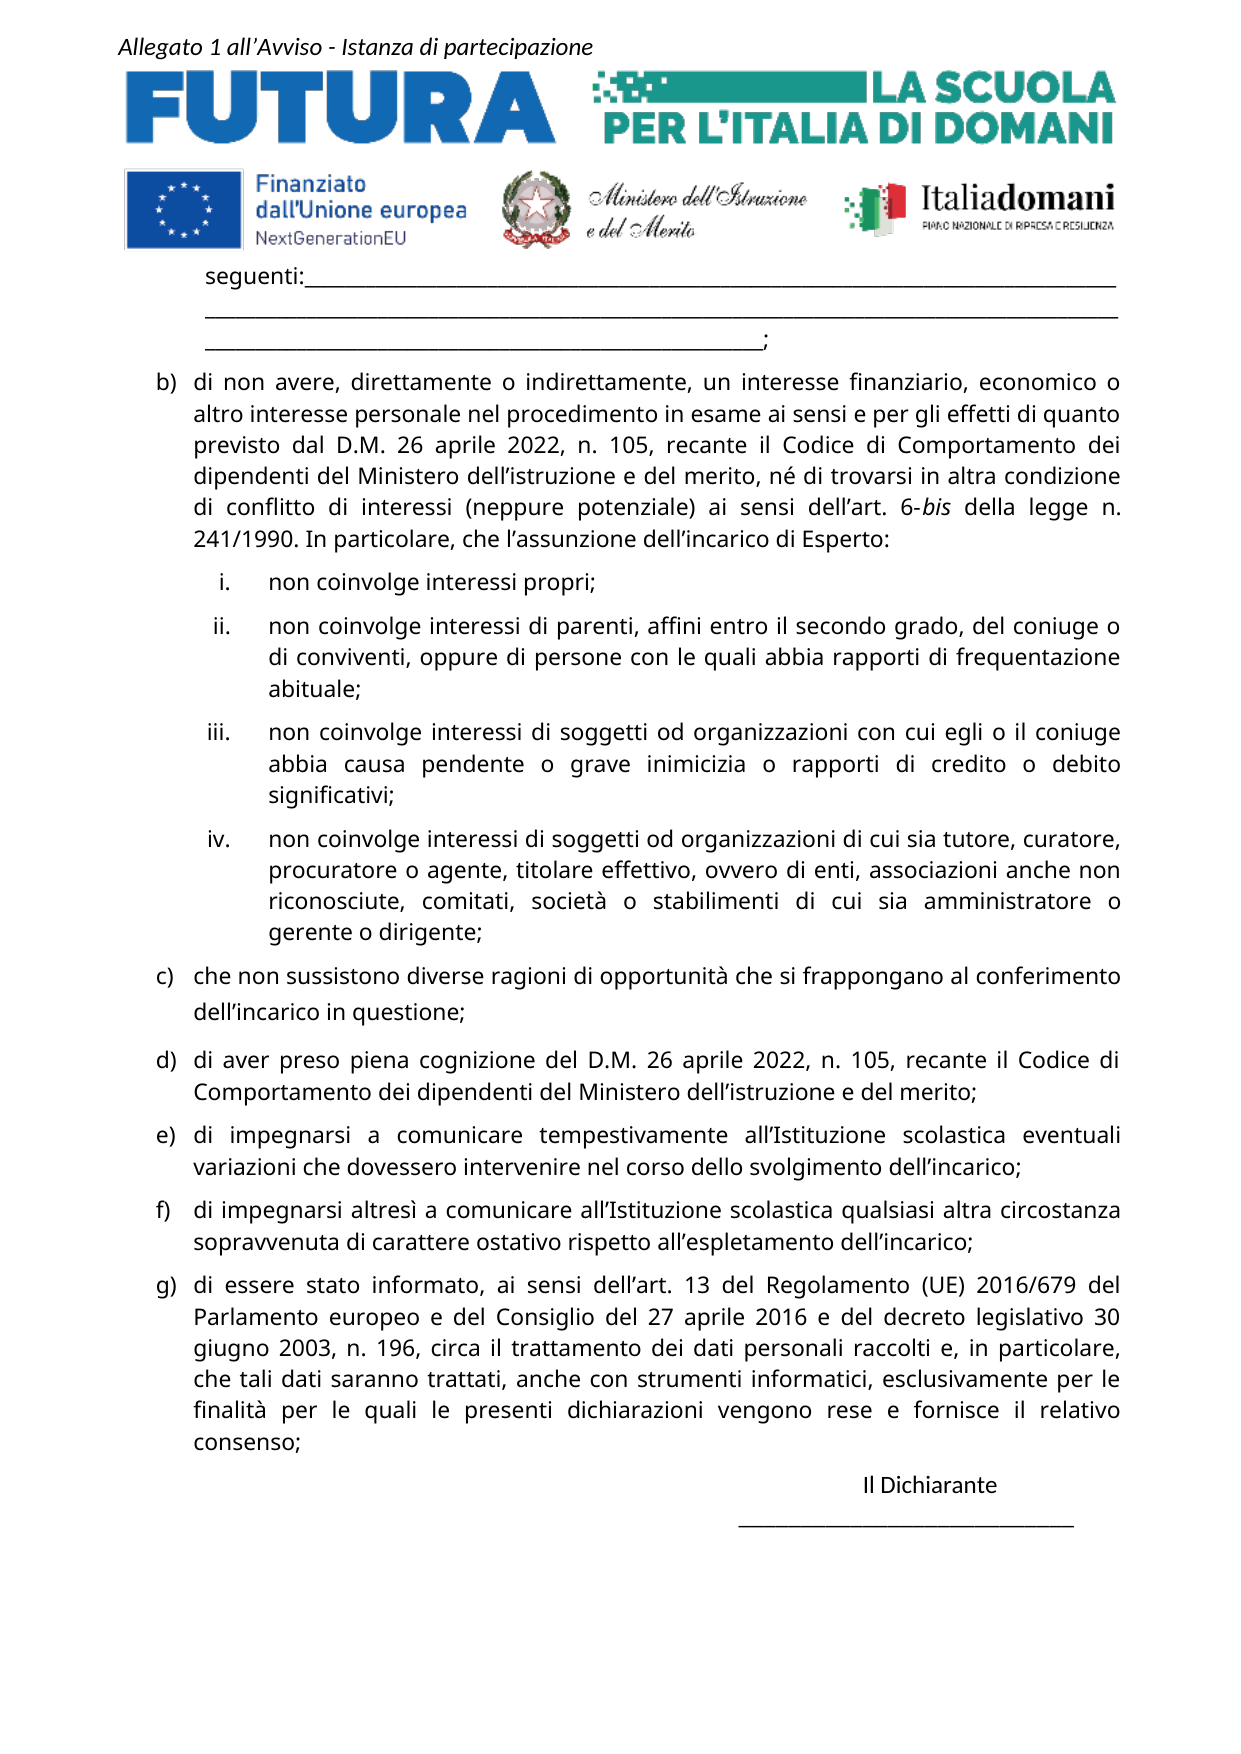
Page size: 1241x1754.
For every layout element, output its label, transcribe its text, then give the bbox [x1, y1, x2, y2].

list non coinvolge interessi di soggetti od organizzazioni di cui sia tutore, curatore, procuratore o agente, titolare effettivo, ovvero di enti, associazioni anche non riconosciute, comitati, società o stabilimenti di cui sia amministratore o gerente o dirigente; [231, 823, 1122, 948]
text ___________________________ [738, 1500, 1122, 1531]
list non coinvolge interessi propri; [231, 566, 1122, 598]
list non coinvolge interessi di soggetti od organizzazioni con cui egli o il coniuge abbia causa pendente o grave inimicizia o rapporti di credito o debito significativi; [231, 716, 1122, 810]
list di impegnarsi altresì a comunicare all’Istituzione scolastica qualsiasi altra circostanza sopravvenuta di carattere ostativo rispetto all’espletamento dell’incarico; [156, 1194, 1122, 1257]
list di impegnarsi a comunicare tempestivamente all’Istituzione scolastica eventuali variazioni che dovessero intervenire nel corso dello svolgimento dell’incarico; [156, 1119, 1122, 1182]
list di aver preso piena cognizione del D.M. 26 aprile 2022, n. 105, recante il Codice di Comportamento dei dipendenti del Ministero dell’istruzione e del merito; [156, 1044, 1122, 1107]
list non coinvolge interessi di parenti, affini entro il secondo grado, del coniuge o di conviventi, oppure di persone con le quali abbia rapporti di frequentazione abituale; [231, 610, 1122, 704]
list di non avere, direttamente o indirettamente, un interesse finanziario, economico o altro interesse personale nel procedimento in esame ai sensi e per gli effetti di quanto previsto dal D.M. 26 aprile 2022, n. 105, recante il Codice di Comportamento dei dipendenti del Ministero dell’istruzione e del merito, né di trovarsi in altra condizione di conflitto di interessi (neppure potenziale) ai sensi dell’art. 6-bis della legge n. 241/1990. In particolare, che l’assunzione dell’incarico di Esperto: [156, 366, 1122, 554]
text Il Dichiarante [738, 1469, 1122, 1500]
picture [118, 61, 1123, 261]
list di essere stato informato, ai sensi dell’art. 13 del Regolamento (UE) 2016/679 del Parlamento europeo e del Consiglio del 27 aprile 2016 e del decreto legislativo 30 giugno 2003, n. 196, circa il trattamento dei dati personali raccolti e, in particolare, che tali dati saranno trattati, anche con strumenti informatici, esclusivamente per le finalità per le quali le presenti dichiarazioni vengono rese e fornisce il relativo consenso; [156, 1269, 1122, 1457]
list che non sussistono diverse ragioni di opportunità che si frappongano al conferimento dell’incarico in questione; [156, 960, 1122, 1027]
